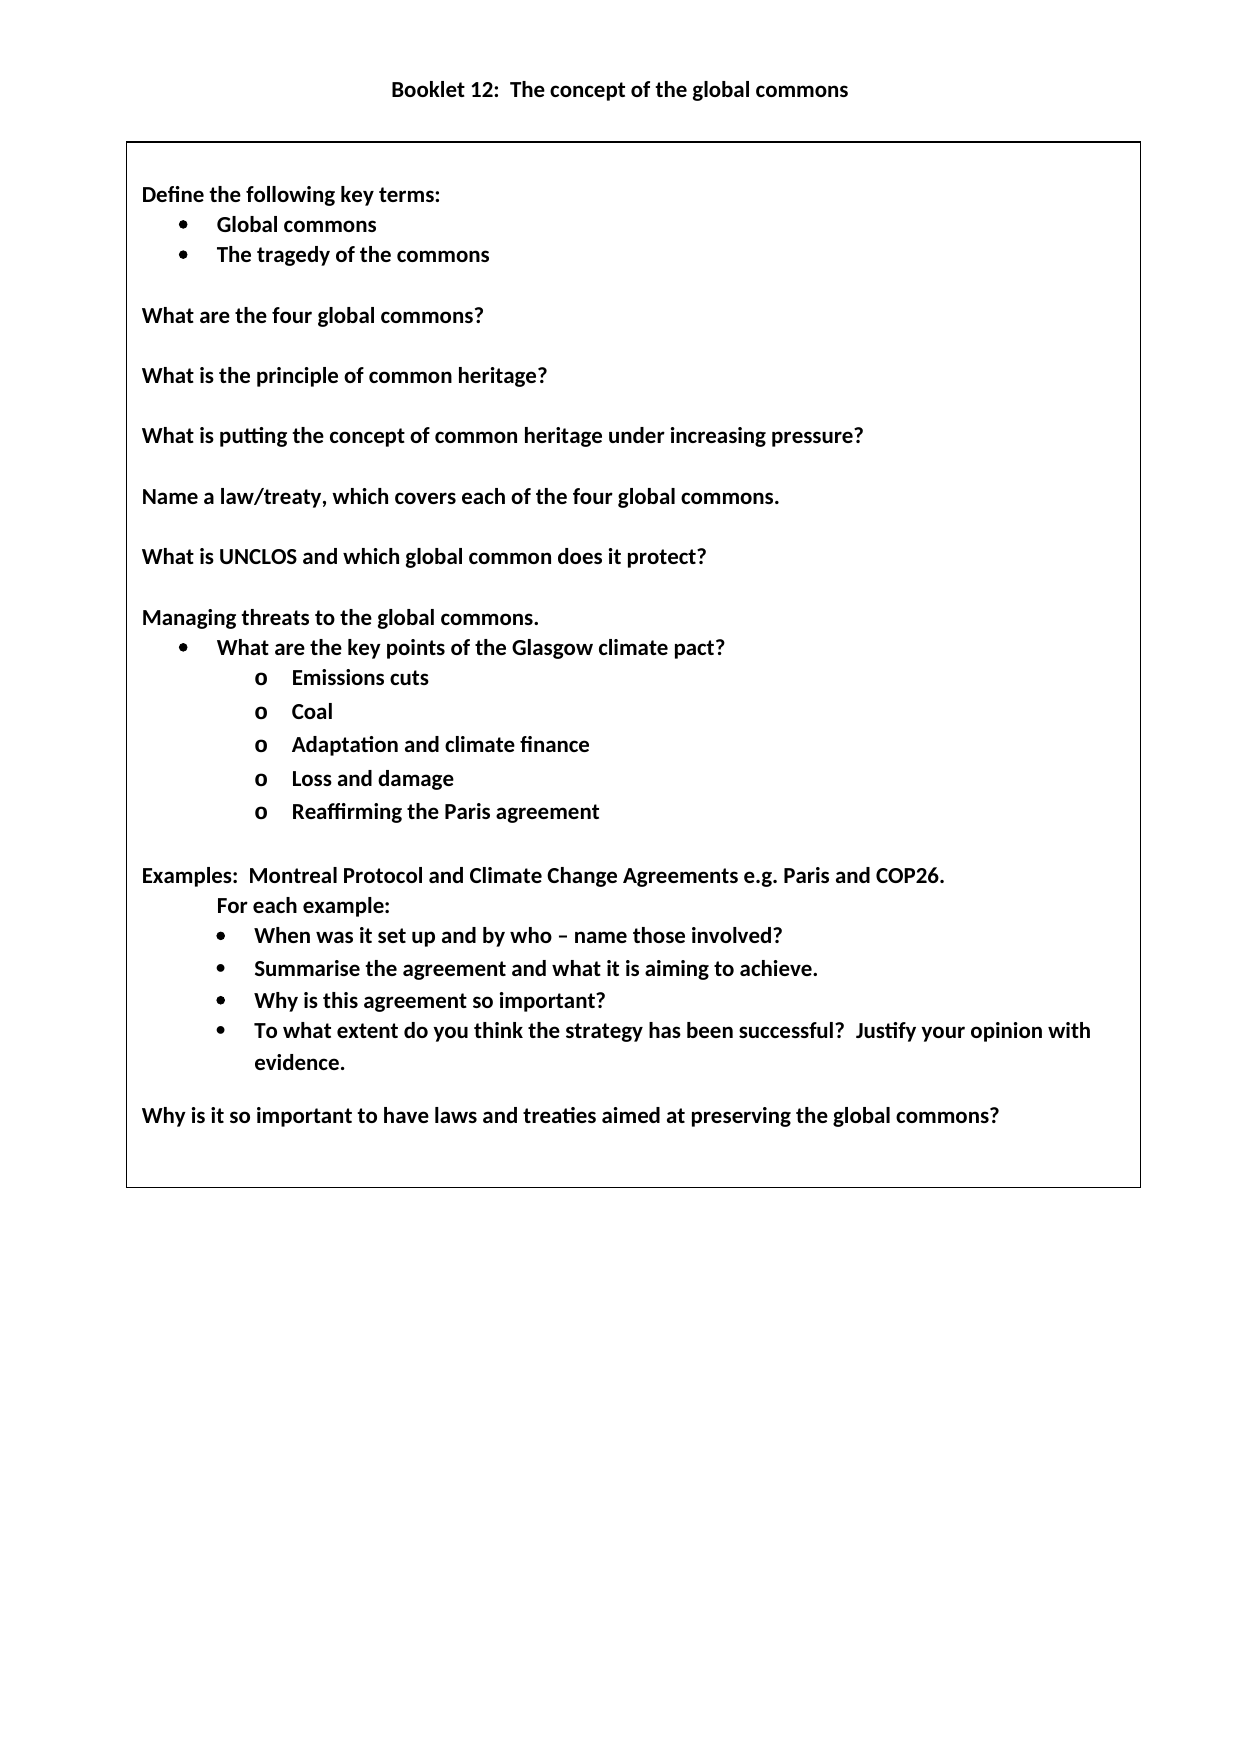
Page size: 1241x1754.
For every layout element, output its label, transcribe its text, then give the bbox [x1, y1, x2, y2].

list Booklet 12: The concept of the global commons [75, 75, 1165, 103]
